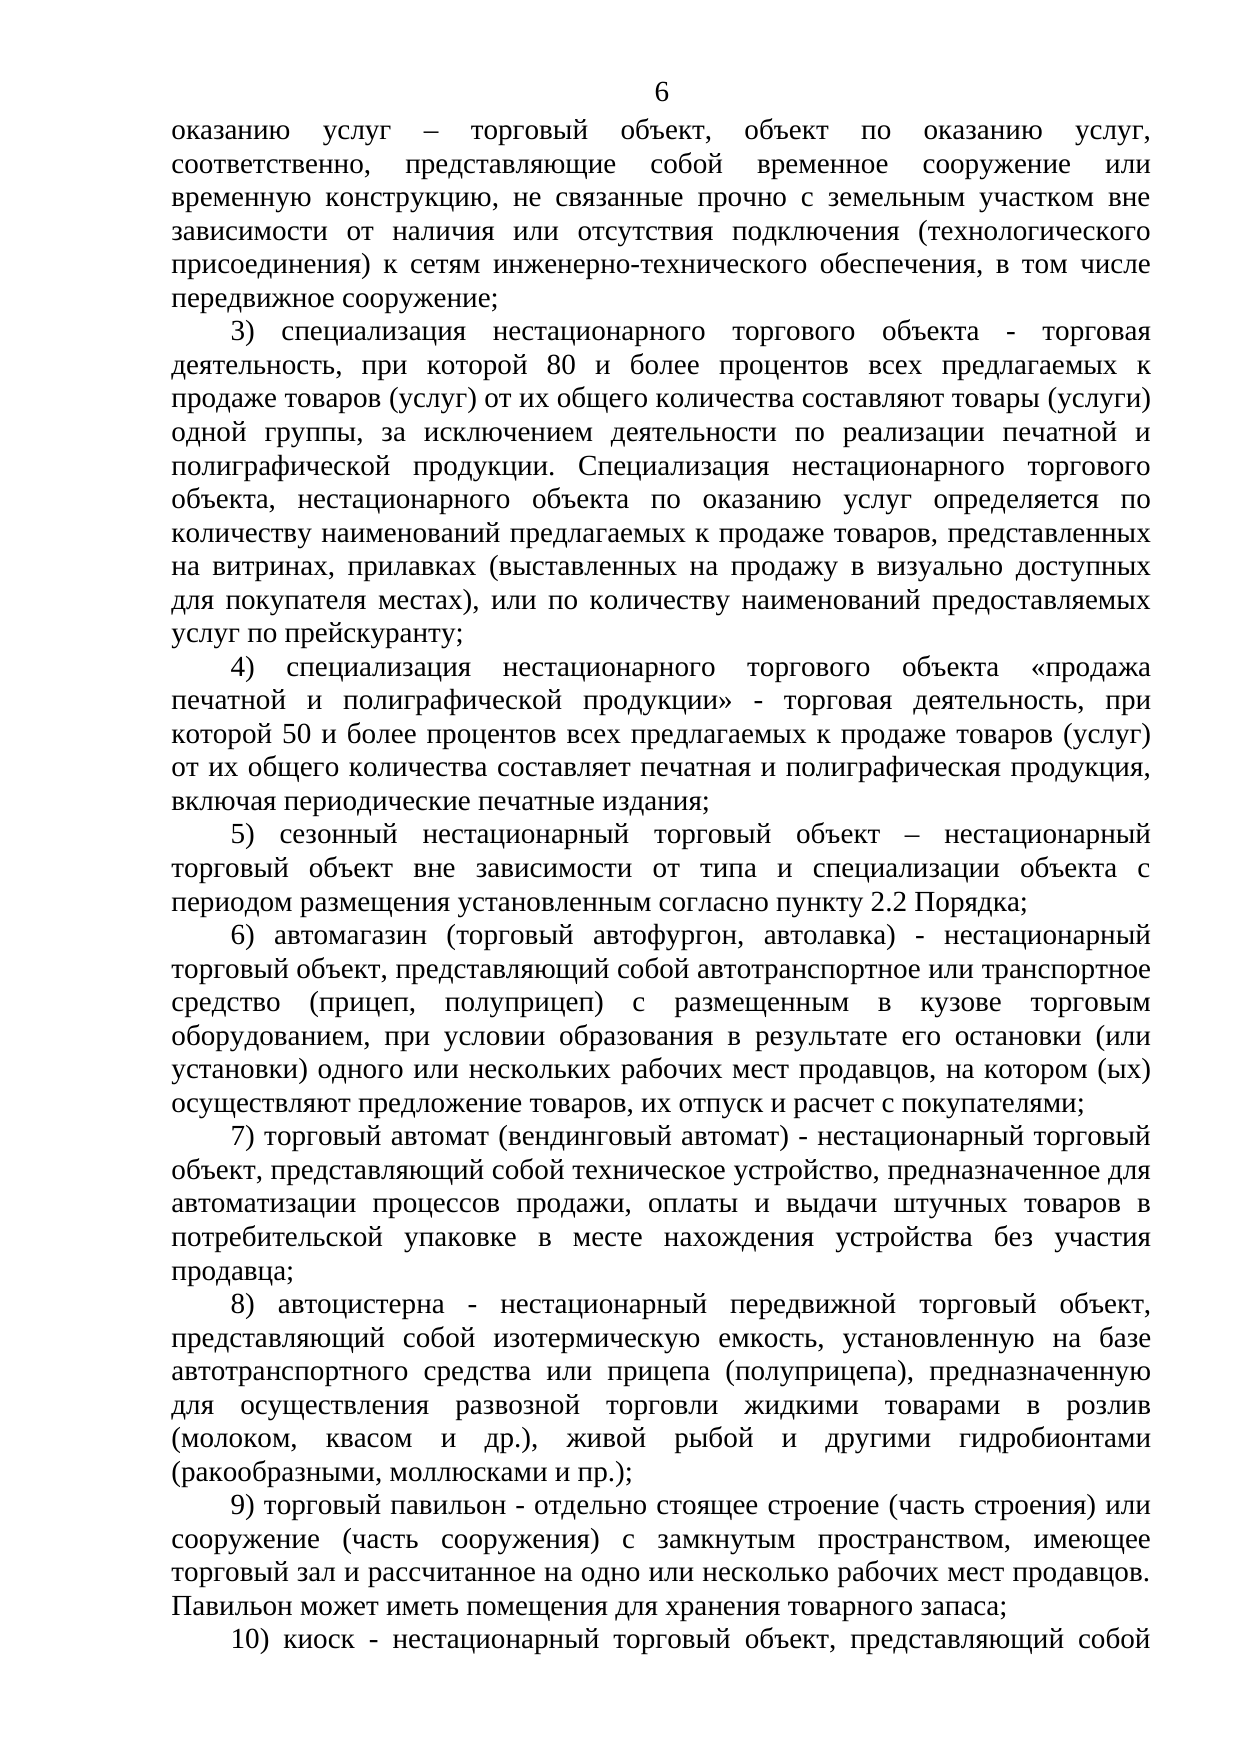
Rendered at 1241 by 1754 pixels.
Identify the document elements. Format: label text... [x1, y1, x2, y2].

text 8) автоцистерна - нестационарный передвижной торговый объект, представляющий собой изотермическую емкость, установленную на базе автотранспортного средства или прицепа (полуприцепа), предназначенную для осуществления развозной торговли жидкими товарами в розлив (молоком, квасом и др.), живой рыбой и другими гидробионтами (ракообразными, моллюсками и пр.); [171, 1286, 1152, 1487]
text 7) торговый автомат (вендинговый автомат) - нестационарный торговый объект, представляющий собой техническое устройство, предназначенное для автоматизации процессов продажи, оплаты и выдачи штучных товаров в потребительской упаковке в месте нахождения устройства без участия продавца; [171, 1118, 1152, 1286]
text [171, 1622, 1152, 1655]
text 6) автомагазин (торговый автофургон, автолавка) - нестационарный торговый объект, представляющий собой автотранспортное или транспортное средство (прицеп, полуприцеп) с размещенным в кузове торговым оборудованием, при условии образования в результате его остановки (или установки) одного или нескольких рабочих мест продавцов, на котором (ых) осуществляют предложение товаров, их отпуск и расчет с покупателями; [171, 917, 1152, 1118]
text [171, 112, 1152, 313]
text 5) сезонный нестационарный торговый объект – нестационарный торговый объект вне зависимости от типа и специализации объекта с периодом размещения установленным согласно пункту 2.2 Порядка; [171, 817, 1152, 917]
text 3) специализация нестационарного торгового объекта - торговая деятельность, при которой 80 и более процентов всех предлагаемых к продаже товаров (услуг) от их общего количества составляют товары (услуги) одной группы, за исключением деятельности по реализации печатной и полиграфической продукции. Специализация нестационарного торгового объекта, нестационарного объекта по оказанию услуг определяется по количеству наименований предлагаемых к продаже товаров, представленных на витринах, прилавках (выставленных на продажу в визуально доступных для покупателя местах), или по количеству наименований предоставляемых услуг по прейскуранту; [171, 313, 1152, 649]
text 9) торговый павильон - отдельно стоящее строение (часть строения) или сооружение (часть сооружения) с замкнутым пространством, имеющее торговый зал и рассчитанное на одно или несколько рабочих мест продавцов. Павильон может иметь помещения для хранения товарного запаса; [171, 1487, 1152, 1622]
text 4) специализация нестационарного торгового объекта «продажа печатной и полиграфической продукции» - торговая деятельность, при которой 50 и более процентов всех предлагаемых к продаже товаров (услуг) от их общего количества составляет печатная и полиграфическая продукция, включая периодические печатные издания; [171, 649, 1152, 817]
